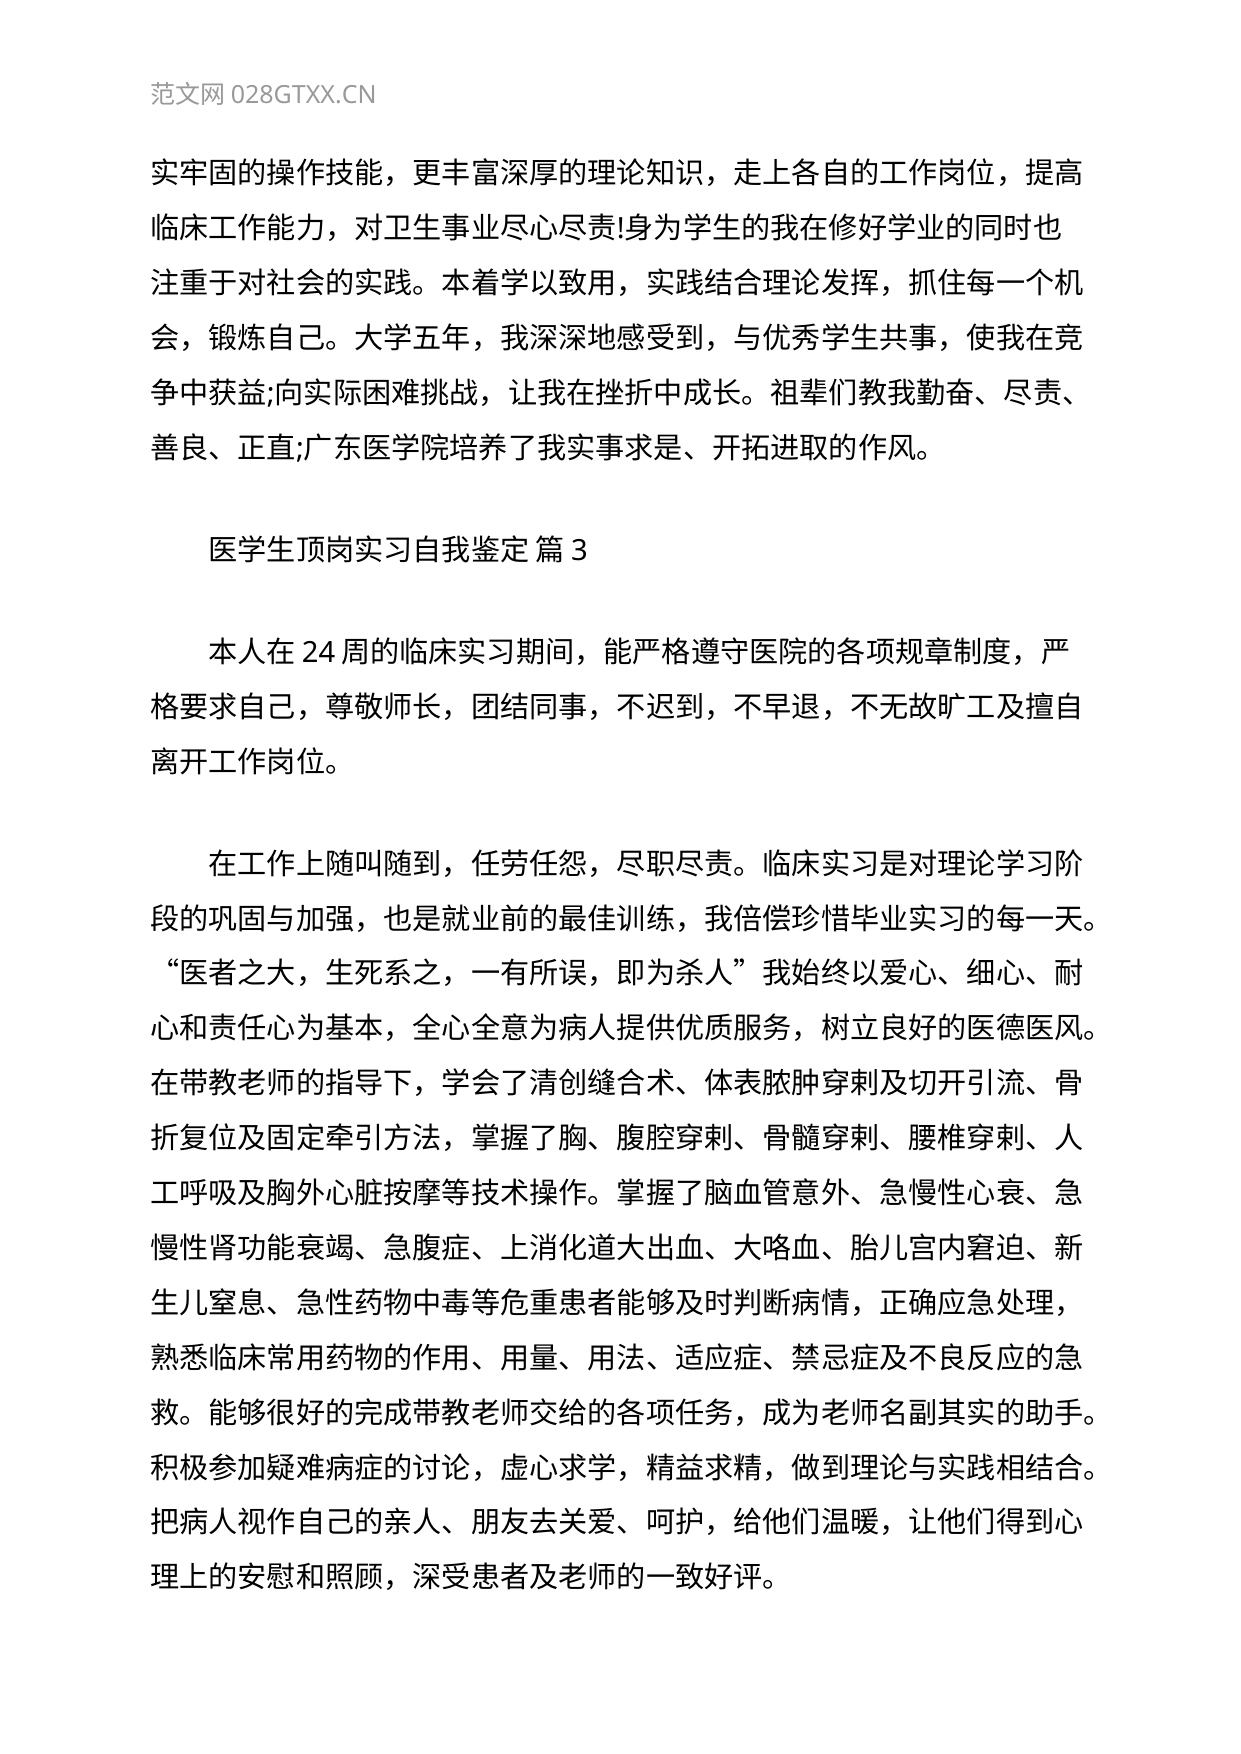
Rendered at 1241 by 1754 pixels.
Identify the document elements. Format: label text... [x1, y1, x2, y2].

text 本人在24周的临床实习期间，能严格遵守医院的各项规章制度，严格要求自己，尊敬师长，团结同事，不迟到，不早退，不无故旷工及擅自离开工作岗位。 [150, 629, 1090, 781]
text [150, 150, 1090, 467]
text 在工作上随叫随到，任劳任怨，尽职尽责。临床实习是对理论学习阶段的巩固与加强，也是就业前的最佳训练，我倍偿珍惜毕业实习的每一天。“医者之大，生死系之，一有所误，即为杀人”我始终以爱心、细心、耐心和责任心为基本，全心全意为病人提供优质服务，树立良好的医德医风。在带教老师的指导下，学会了清创缝合术、体表脓肿穿剌及切开引流、骨折复位及固定牵引方法，掌握了胸、腹腔穿剌、骨髓穿剌、腰椎穿剌、人工呼吸及胸外心脏按摩等技术操作。掌握了脑血管意外、急慢性心衰、急慢性肾功能衰竭、急腹症、上消化道大出血、大咯血、胎儿宫内窘迫、新生儿窒息、急性药物中毒等危重患者能够及时判断病情，正确应急处理，熟悉临床常用药物的作用、用量、用法、适应症、禁忌症及不良反应的急救。能够很好的完成带教老师交给的各项任务，成为老师名副其实的助手。积极参加疑难病症的讨论，虚心求学，精益求精，做到理论与实践相结合。把病人视作自己的亲人、朋友去关爱、呵护，给他们温暖，让他们得到心理上的安慰和照顾，深受患者及老师的一致好评。 [150, 840, 1090, 1596]
text 医学生顶岗实习自我鉴定 篇3 [150, 527, 1090, 569]
